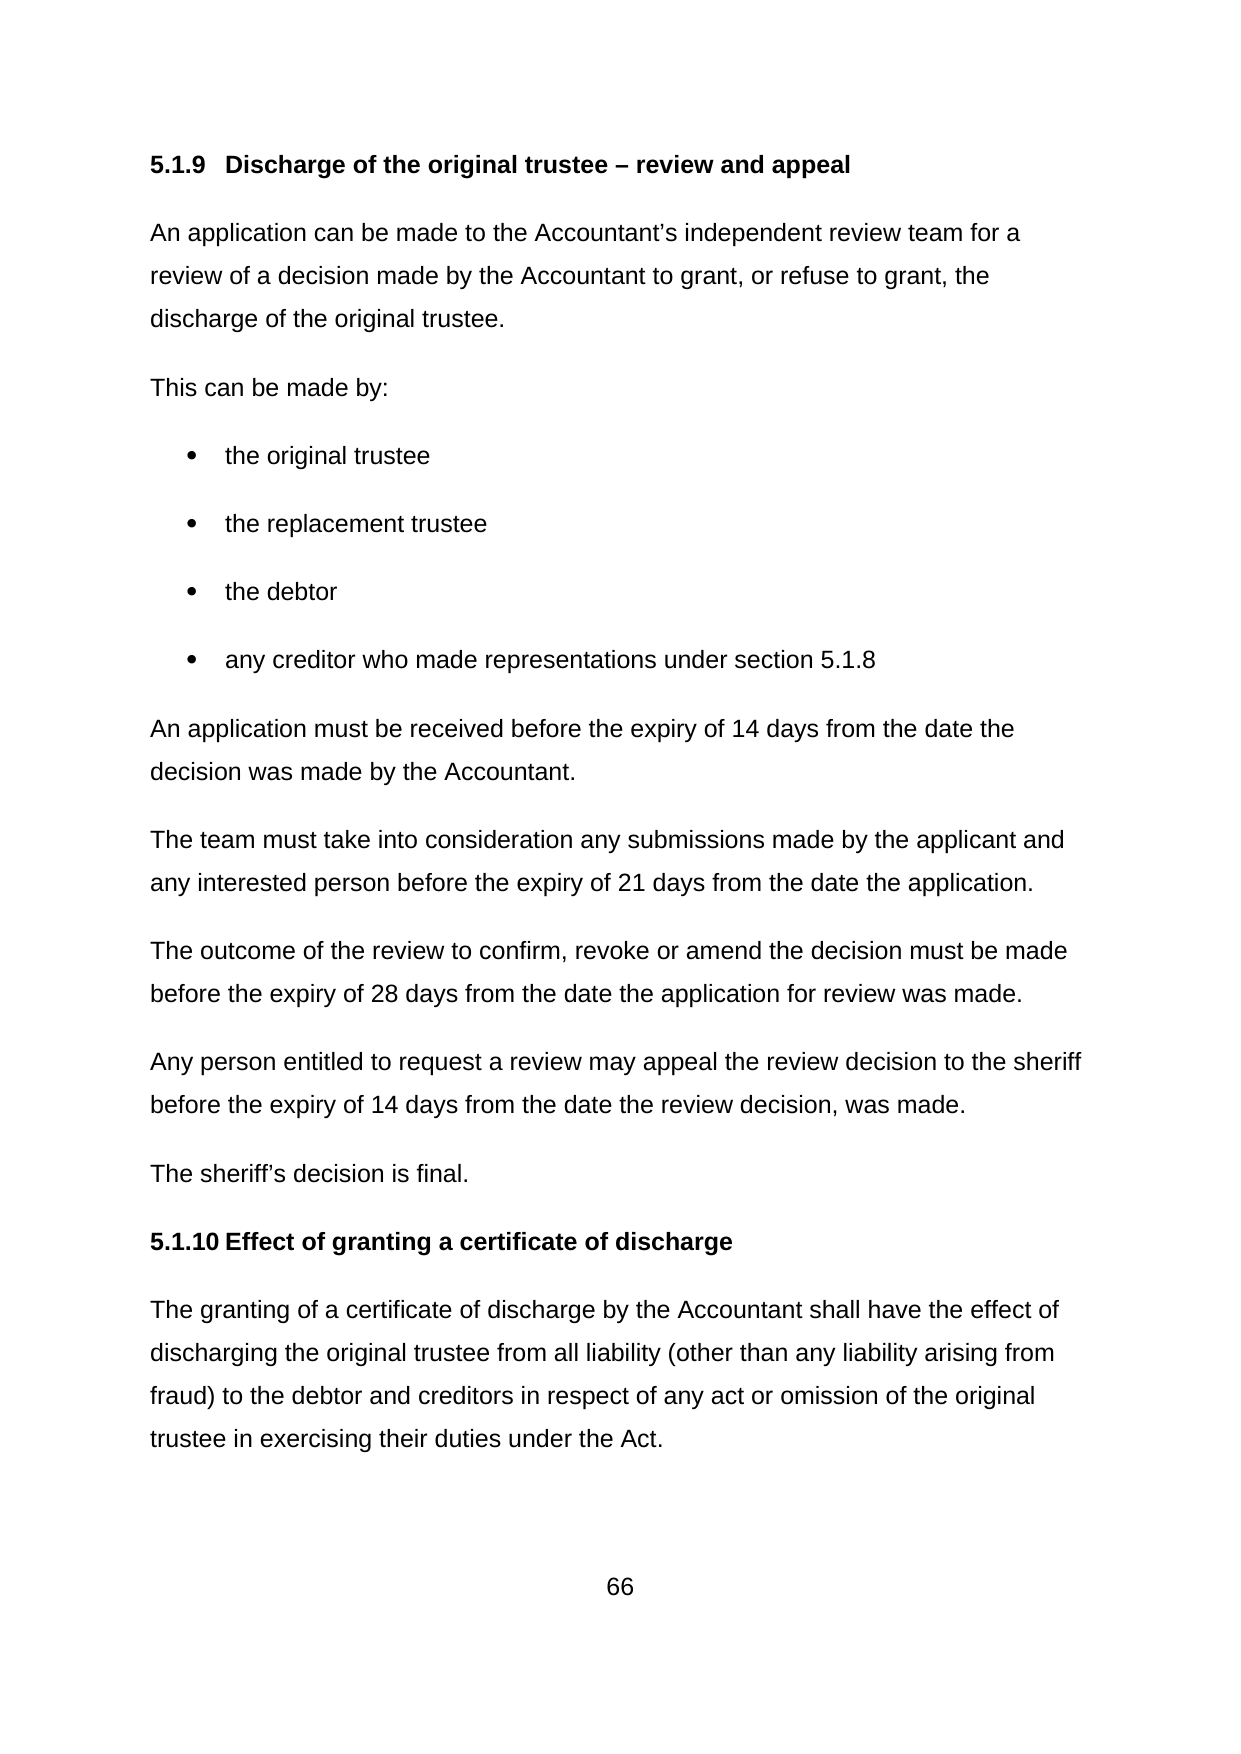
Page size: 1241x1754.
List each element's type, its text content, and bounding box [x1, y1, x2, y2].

subtitle Effect of granting a certificate of discharge [150, 1227, 1090, 1255]
text The sheriff’s decision is final. [150, 1158, 1090, 1187]
list the original trustee [187, 441, 1090, 469]
list any creditor who made representations under section 5.1.8 [187, 645, 1090, 674]
list the replacement trustee [187, 509, 1090, 538]
text The granting of a certificate of discharge by the Accountant shall have the effect of discharging the original trustee from all liability (other than any liability arising from fraud) to the debtor and creditors in respect of any act or omission of the original trustee in exercising their duties under the Act. [150, 1295, 1090, 1453]
text This can be made by: [150, 372, 1090, 401]
text An application must be received before the expiry of 14 days from the date the decision was made by the Accountant. [150, 713, 1090, 785]
text An application can be made to the Accountant’s independent review team for a review of a decision made by the Accountant to grant, or refuse to grant, the discharge of the original trustee. [150, 218, 1090, 333]
list the debtor [187, 577, 1090, 606]
text The team must take into consideration any submissions made by the applicant and any interested person before the expiry of 21 days from the date the application. [150, 825, 1090, 897]
subtitle Discharge of the original trustee – review and appeal [150, 150, 1090, 179]
text The outcome of the review to confirm, revoke or amend the decision must be made before the expiry of 28 days from the date the application for review was made. [150, 936, 1090, 1008]
text Any person entitled to request a review may appeal the review decision to the sheriff before the expiry of 14 days from the date the review decision, was made. [150, 1047, 1090, 1119]
